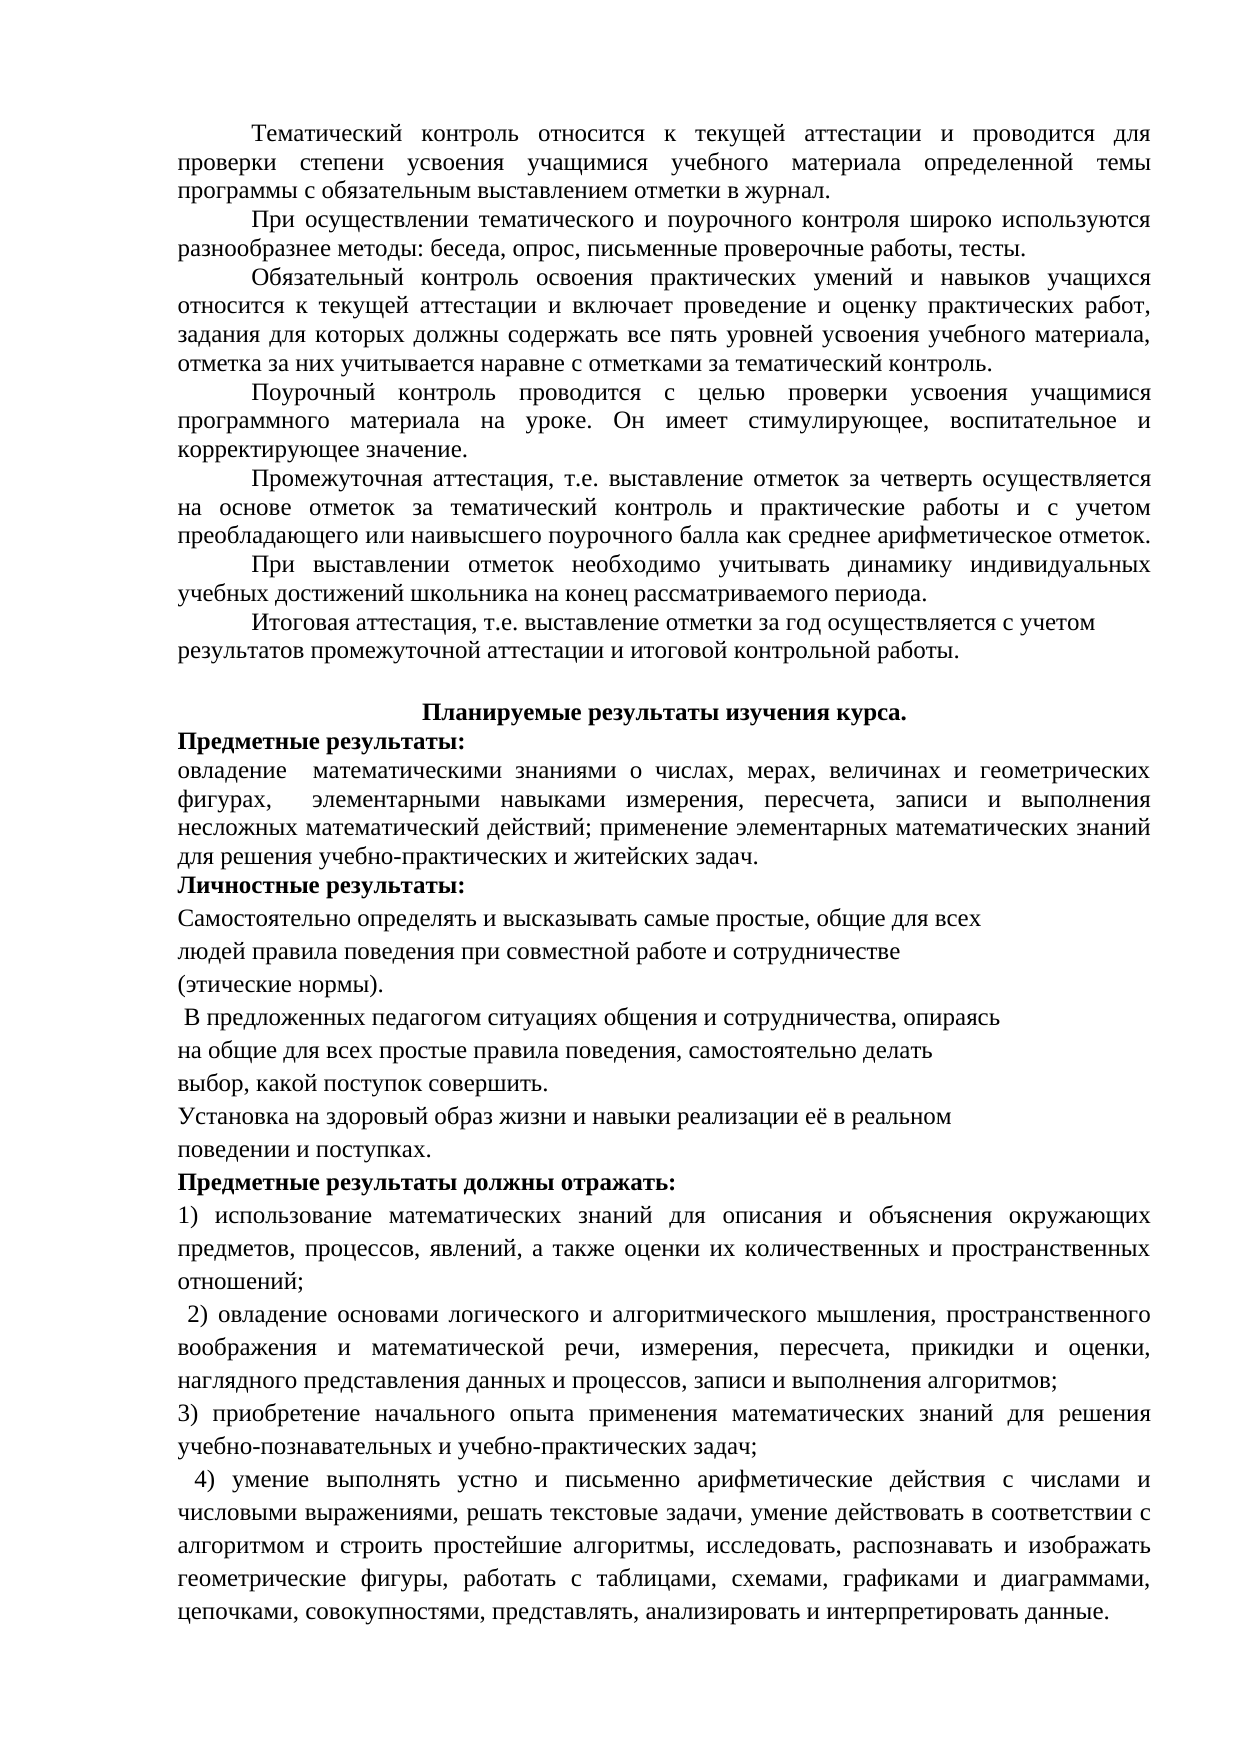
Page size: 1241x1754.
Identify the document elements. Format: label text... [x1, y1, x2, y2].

text Личностные результаты: [177, 870, 1152, 899]
text Самостоятельно определять и высказывать самые простые, общие для всех [177, 903, 1152, 932]
text В предложенных педагогом ситуациях общения и сотрудничества, опираясь [177, 1002, 1152, 1031]
text Предметные результаты должны отражать: [177, 1167, 1152, 1196]
text Планируемые результаты изучения курса. [177, 697, 1152, 726]
text Промежуточная аттестация, т.е. выставление отметок за четверть осуществляется на основе отметок за тематический контроль и практические работы и с учетом преобладающего или наивысшего поурочного балла как среднее арифметическое отметок. При выставлении отметок необходимо учитывать динамику индивидуальных учебных достижений школьника на конец рассматриваемого периода. [177, 463, 1152, 607]
text выбор, какой поступок совершить. [177, 1068, 1152, 1097]
text 3) приобретение начального опыта применения математических знаний для решения учебно-познавательных и учебно-практических задач; [177, 1398, 1152, 1460]
text 4) умение выполнять устно и письменно арифметические действия с числами и числовыми выражениями, решать текстовые задачи, умение действовать в соответствии с алгоритмом и строить простейшие алгоритмы, исследовать, распознавать и изображать геометрические фигуры, работать с таблицами, схемами, графиками и диаграммами, цепочками, совокупностями, представлять, анализировать и интерпретировать данные. [177, 1464, 1152, 1625]
text на общие для всех простые правила поведения, самостоятельно делать [177, 1035, 1152, 1064]
text Тематический контроль относится к текущей аттестации и проводится для проверки степени усвоения учащимися учебного материала определенной темы программы с обязательным выставлением отметки в журнал. [177, 118, 1152, 204]
text Установка на здоровый образ жизни и навыки реализации её в реальном [177, 1101, 1152, 1130]
text 2) овладение основами логического и алгоритмического мышления, пространственного воображения и математической речи, измерения, пересчета, прикидки и оценки, наглядного представления данных и процессов, записи и выполнения алгоритмов; [177, 1299, 1152, 1394]
text поведении и поступках. [177, 1134, 1152, 1163]
text (этические нормы). [177, 969, 1152, 998]
text Итоговая аттестация, т.е. выставление отметки за год осуществляется с учетом результатов промежуточной аттестации и итоговой контрольной работы. [177, 607, 1152, 664]
text Поурочный контроль проводится с целью проверки усвоения учащимися программного материала на уроке. Он имеет стимулирующее, воспитательное и корректирующее значение. [177, 377, 1152, 463]
text Обязательный контроль освоения практических умений и навыков учащихся относится к текущей аттестации и включает проведение и оценку практических работ, задания для которых должны содержать все пять уровней усвоения учебного материала, отметка за них учитывается наравне с отметками за тематический контроль. [177, 262, 1152, 377]
text Предметные результаты: [177, 726, 1152, 755]
text овладение математическими знаниями о числах, мерах, величинах и геометрических фигурах, элементарными навыками измерения, пересчета, записи и выполнения несложных математический действий; применение элементарных математических знаний для решения учебно-практических и житейских задач. [177, 755, 1152, 870]
text людей правила поведения при совместной работе и сотрудничестве [177, 936, 1152, 965]
text 1) использование математических знаний для описания и объяснения окружающих предметов, процессов, явлений, а также оценки их количественных и пространственных отношений; [177, 1200, 1152, 1295]
text При осуществлении тематического и поурочного контроля широко используются разнообразнее методы: беседа, опрос, письменные проверочные работы, тесты. [177, 204, 1152, 262]
